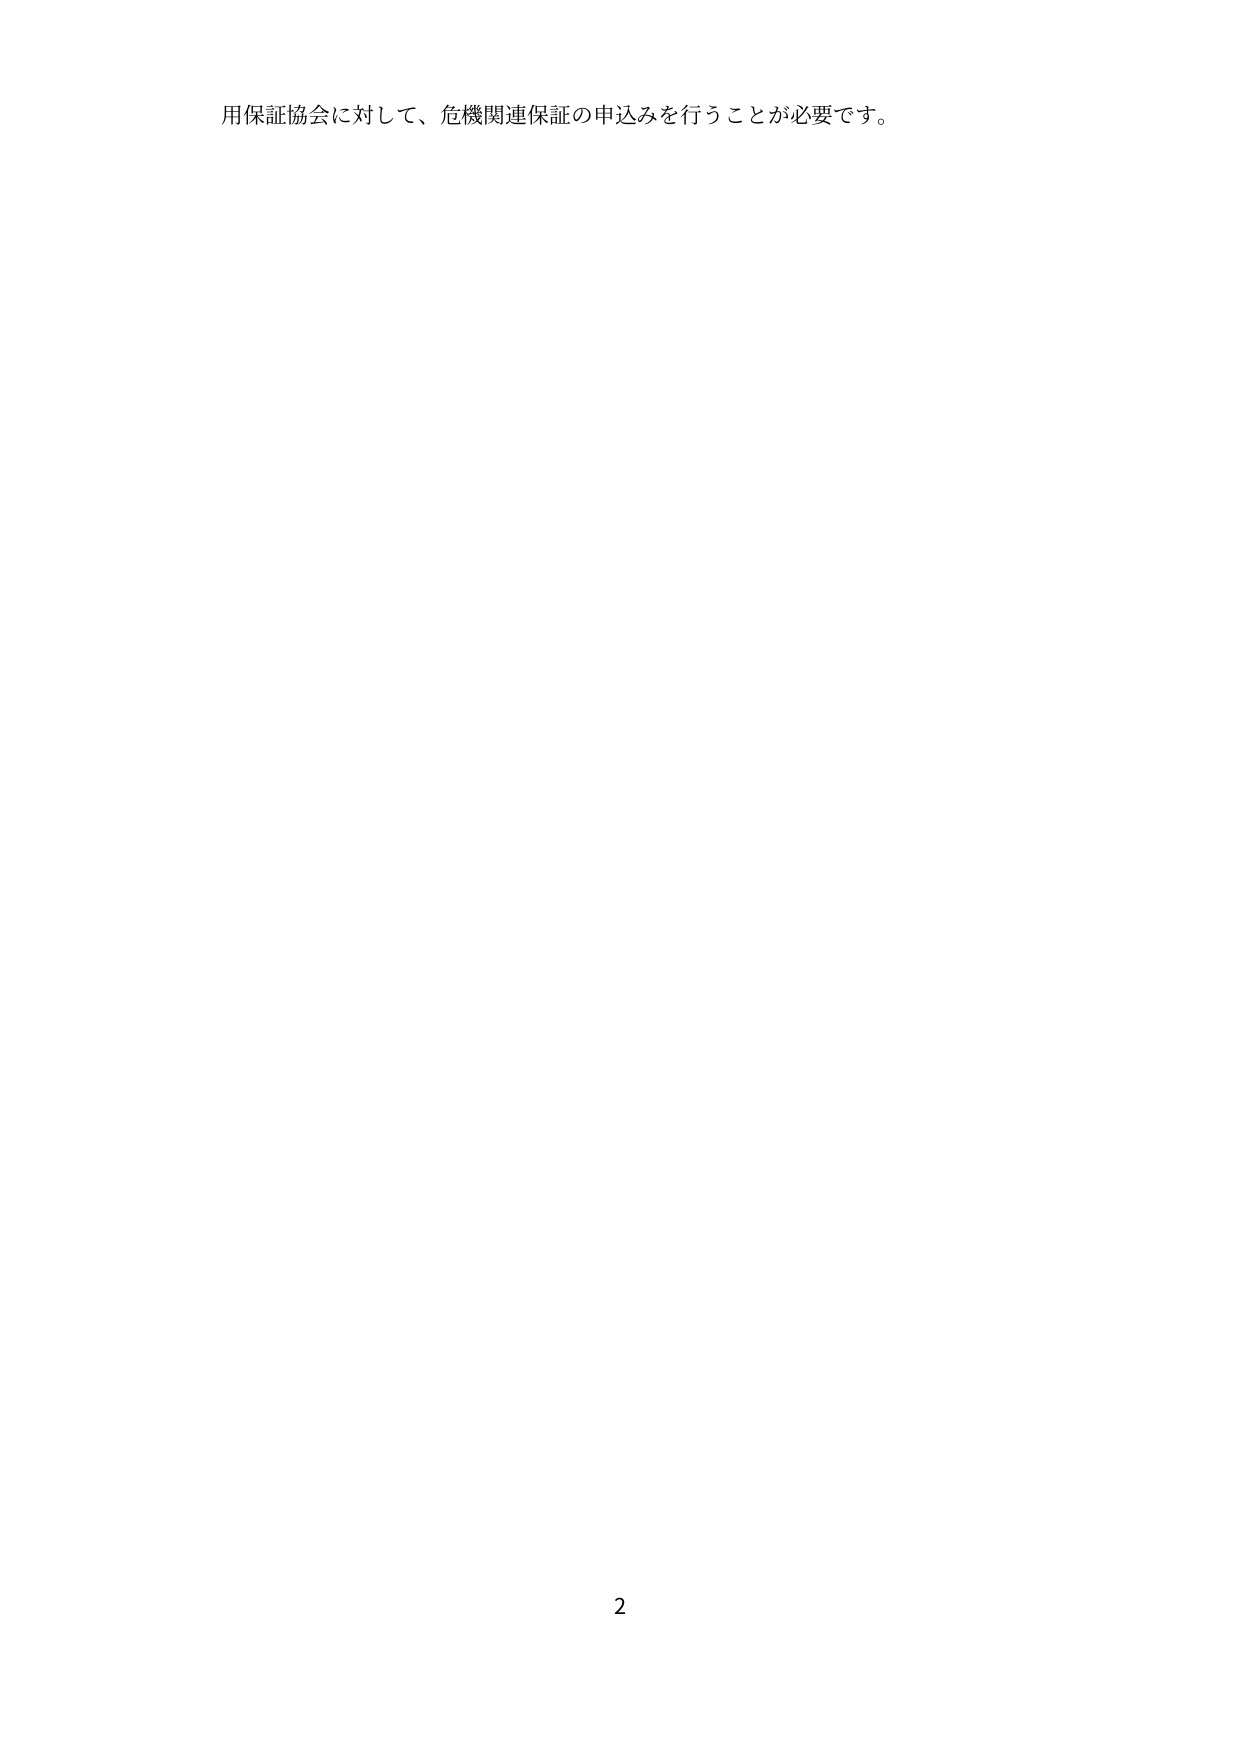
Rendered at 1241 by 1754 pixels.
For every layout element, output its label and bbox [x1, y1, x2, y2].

text [177, 103, 1063, 128]
